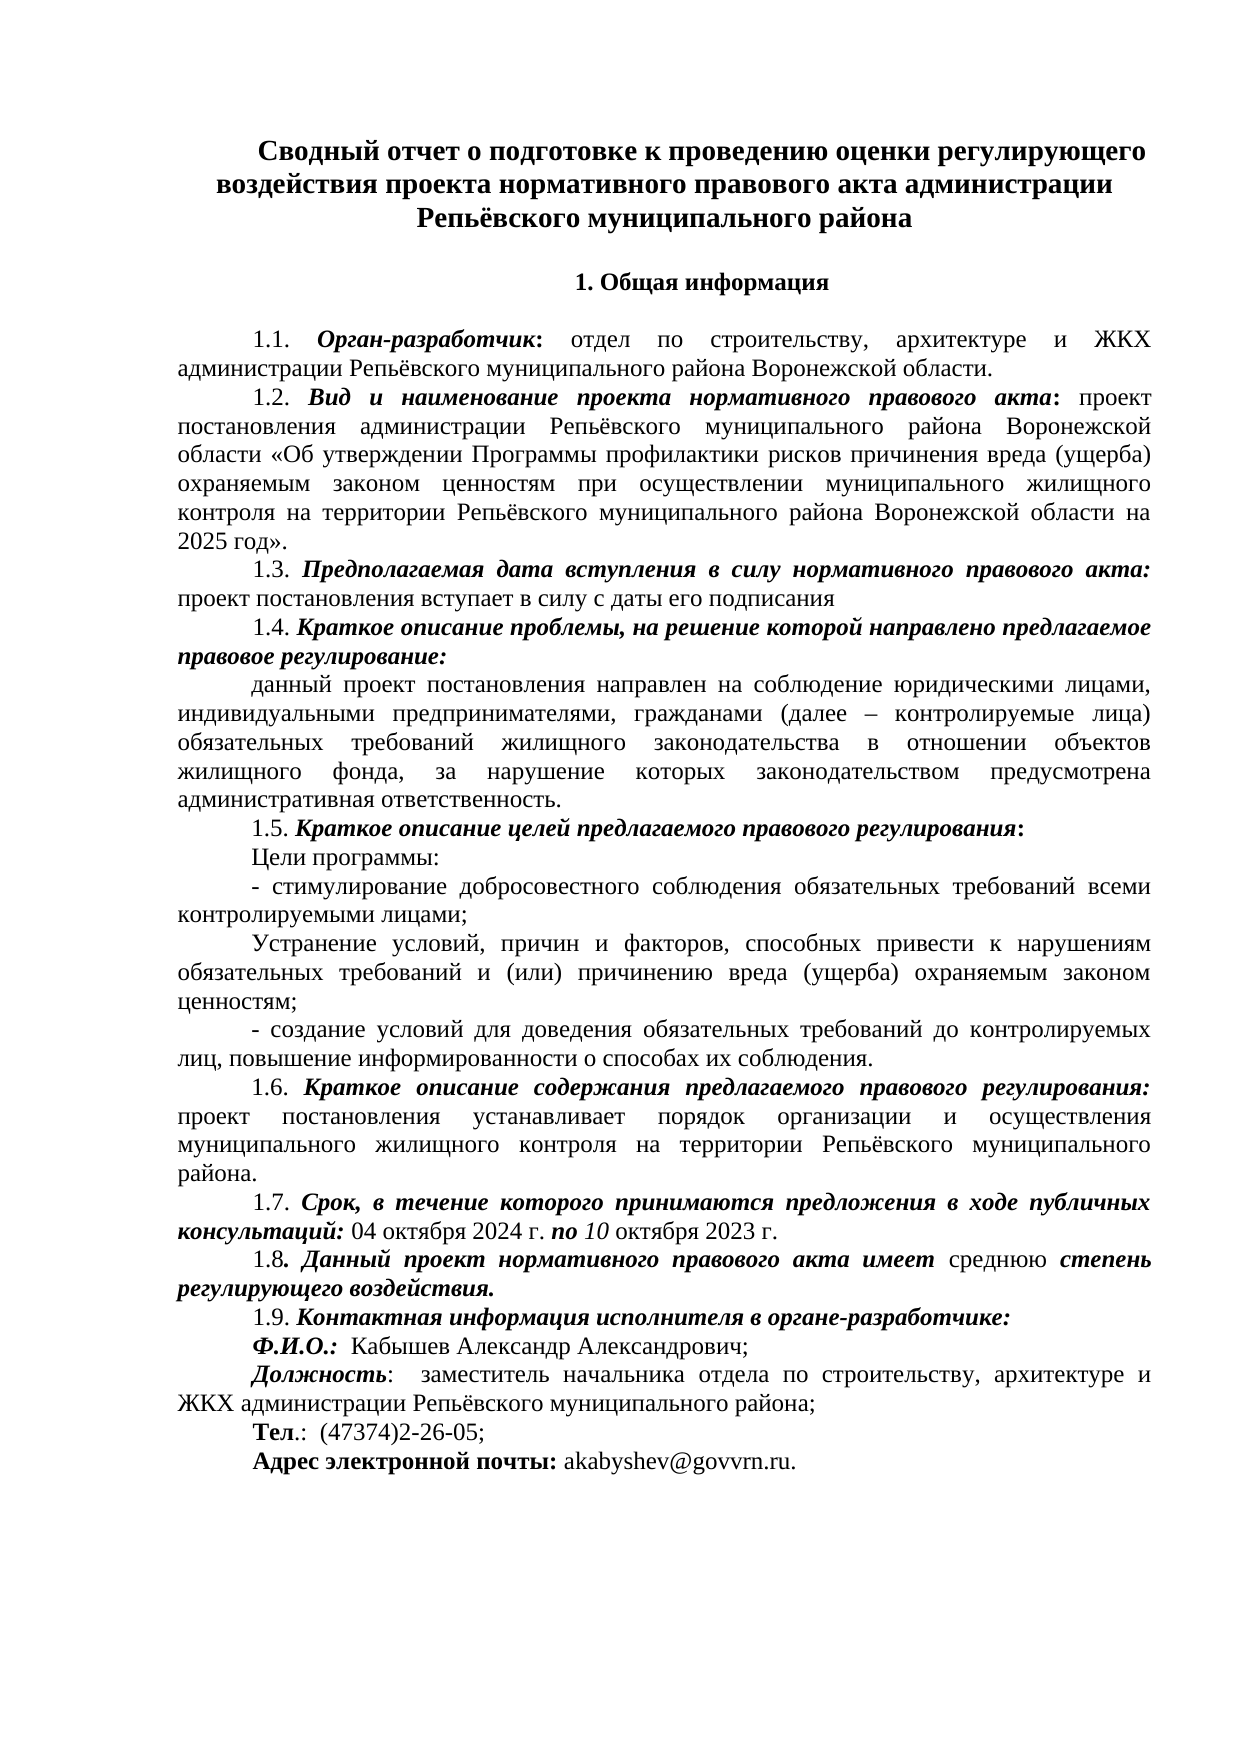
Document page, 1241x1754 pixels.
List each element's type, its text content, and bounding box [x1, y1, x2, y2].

text 1.7. Срок, в течение которого принимаются предложения в ходе публичных консультаций: 04 октября 2024 г. по 10 октября 2023 г. [177, 1187, 1152, 1244]
text Должность: заместитель начальника отдела по строительству, архитектуре и ЖКХ администрации Репьёвского муниципального района; [177, 1359, 1152, 1417]
text Адрес электронной почты: akabyshev@govvrn.ru. [177, 1446, 1152, 1474]
text Ф.И.О.: Кабышев Александр Александрович; [177, 1331, 1152, 1359]
text - стимулирование добросовестного соблюдения обязательных требований всеми контролируемыми лицами; [177, 871, 1152, 928]
text 1.6. Краткое описание содержания предлагаемого правового регулирования: проект постановления устанавливает порядок организации и осуществления муниципального жилищного контроля на территории Репьёвского муниципального района. [177, 1072, 1152, 1187]
text 1.4. Краткое описание проблемы, на решение которой направлено предлагаемое правовое регулирование: [177, 612, 1152, 669]
text 1.1. Орган-разработчик: отдел по строительству, архитектуре и ЖКХ администрации Репьёвского муниципального района Воронежской области. [177, 324, 1152, 382]
text - создание условий для доведения обязательных требований до контролируемых лиц, повышение информированности о способах их соблюдения. [177, 1014, 1152, 1072]
text Цели программы: [177, 842, 1152, 871]
text данный проект постановления направлен на соблюдение юридическими лицами, индивидуальными предпринимателями, гражданами (далее – контролируемые лица) обязательных требований жилищного законодательства в отношении объектов жилищного фонда, за нарушение которых законодательством предусмотрена административная ответственность. [177, 669, 1152, 813]
text 1.2. Вид и наименование проекта нормативного правового акта: проект постановления администрации Репьёвского муниципального района Воронежской области «Об утверждении Программы профилактики рисков причинения вреда (ущерба) охраняемым законом ценностям при осуществлении муниципального жилищного контроля на территории Репьёвского муниципального района Воронежской области на 2025 год». [177, 382, 1152, 554]
text 1.8. Данный проект нормативного правового акта имеет среднюю степень регулирующего воздействия. [177, 1244, 1152, 1302]
text 1. Общая информация [177, 267, 1152, 296]
text Устранение условий, причин и факторов, способных привести к нарушениям обязательных требований и (или) причинению вреда (ущерба) охраняемым законом ценностям; [177, 928, 1152, 1014]
text 1.3. Предполагаемая дата вступления в силу нормативного правового акта: проект постановления вступает в силу с даты его подписания [177, 554, 1152, 612]
text Сводный отчет о подготовке к проведению оценки регулирующего воздействия проекта нормативного правового акта администрации Репьёвского муниципального района [177, 133, 1152, 233]
text 1.9. Контактная информация исполнителя в органе-разработчике: [177, 1302, 1152, 1331]
text Тел.: (47374)2-26-05; [177, 1417, 1152, 1446]
text 1.5. Краткое описание целей предлагаемого правового регулирования: [177, 813, 1152, 842]
